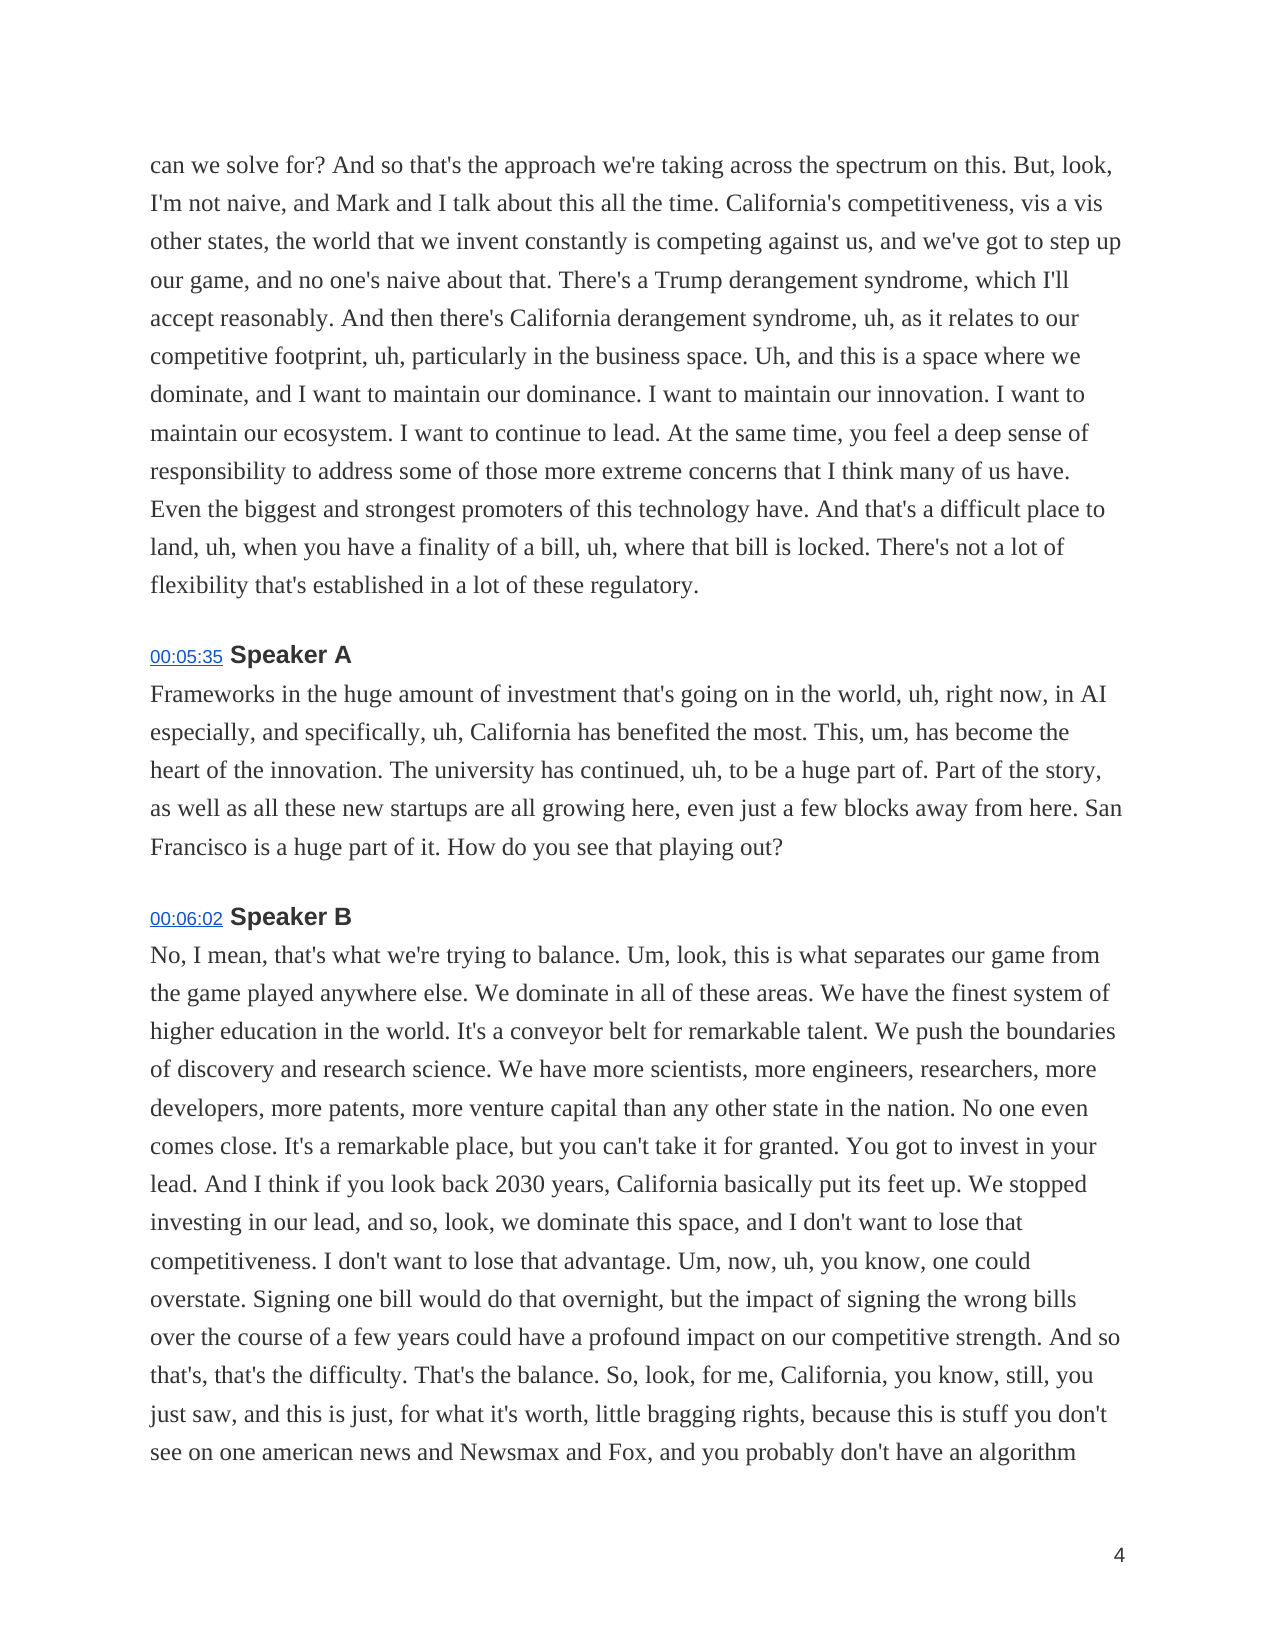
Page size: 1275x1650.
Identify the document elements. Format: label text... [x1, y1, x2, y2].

text Frameworks in the huge amount of investment that's going on in the world, uh, right now, in AI especially, and specifically, uh, California has benefited the most. This, um, has become the heart of the innovation. The university has continued, uh, to be a huge part of. Part of the story, as well as all these new startups are all growing here, even just a few blocks away from here. San Francisco is a huge part of it. How do you see that playing out? [150, 679, 1125, 860]
text 00:05:35 Speaker A [150, 641, 1125, 669]
text 00:06:02 Speaker B [150, 902, 1125, 930]
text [150, 940, 1125, 1466]
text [150, 150, 1125, 599]
